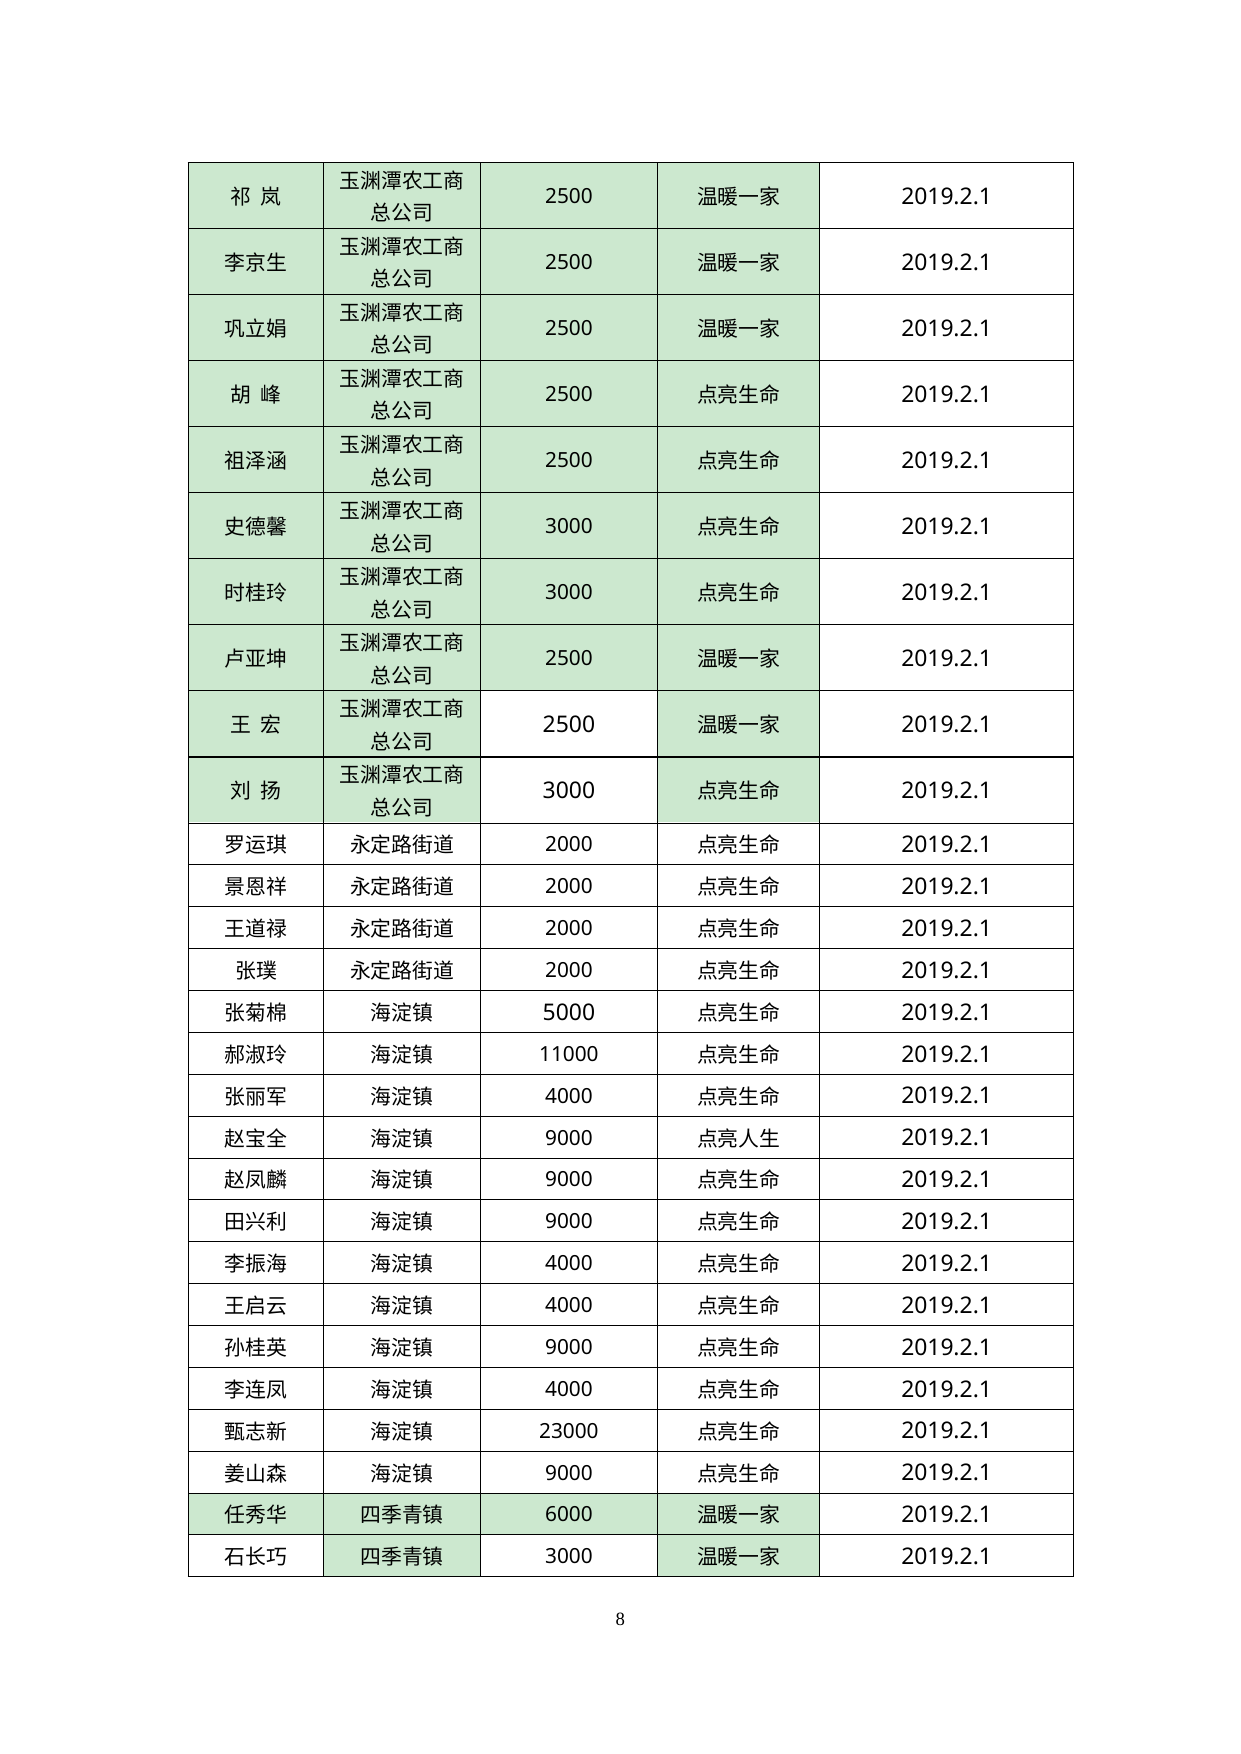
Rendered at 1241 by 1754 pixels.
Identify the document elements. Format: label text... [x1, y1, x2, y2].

table_cell 时桂玲 [189, 559, 323, 624]
table_cell 2000 [481, 865, 657, 906]
table_cell 2019.2.1 [820, 1200, 1073, 1241]
table_cell 2019.2.1 [820, 1326, 1073, 1367]
table_cell 2019.2.1 [820, 1368, 1073, 1409]
table_cell 海淀镇 [324, 1159, 480, 1199]
table_cell 玉渊潭农工商总公司 [324, 163, 480, 228]
table_cell 玉渊潭农工商总公司 [324, 559, 480, 624]
table_cell 温暖一家 [658, 295, 819, 360]
table_cell 李京生 [189, 229, 323, 294]
table_cell 李振海 [189, 1242, 323, 1283]
table_cell 2019.2.1 [820, 1242, 1073, 1283]
table_cell 海淀镇 [324, 1117, 480, 1157]
table_cell 2500 [481, 229, 657, 294]
table_cell 海淀镇 [324, 1033, 480, 1074]
table_cell 罗运琪 [189, 824, 323, 864]
table_cell 玉渊潭农工商总公司 [324, 361, 480, 426]
table_cell 玉渊潭农工商总公司 [324, 493, 480, 558]
table_cell 2019.2.1 [820, 1075, 1073, 1116]
table_cell 温暖一家 [658, 229, 819, 294]
table_cell 甄志新 [189, 1410, 323, 1451]
table_cell 海淀镇 [324, 1284, 480, 1325]
table_cell 5000 [481, 991, 657, 1032]
table_cell 景恩祥 [189, 865, 323, 906]
table_cell 9000 [481, 1159, 657, 1199]
table_cell 郝淑玲 [189, 1033, 323, 1074]
table_cell 永定路街道 [324, 907, 480, 948]
table_cell 玉渊潭农工商总公司 [324, 625, 480, 690]
table_cell 2000 [481, 907, 657, 948]
table_cell 李连凤 [189, 1368, 323, 1409]
table_cell 3000 [481, 493, 657, 558]
table_cell 永定路街道 [324, 824, 480, 864]
table_cell 2019.2.1 [820, 1117, 1073, 1157]
table_cell 田兴利 [189, 1200, 323, 1241]
table_cell 3000 [481, 559, 657, 624]
table_cell 点亮生命 [658, 1200, 819, 1241]
table_cell 点亮生命 [658, 1242, 819, 1283]
table_cell 温暖一家 [658, 625, 819, 690]
table_cell 海淀镇 [324, 1242, 480, 1283]
table_cell 玉渊潭农工商总公司 [324, 295, 480, 360]
table_cell 点亮生命 [658, 907, 819, 948]
table_cell 2019.2.1 [820, 1494, 1073, 1534]
table_cell 2019.2.1 [820, 865, 1073, 906]
table_cell 9000 [481, 1200, 657, 1241]
table_cell 张璞 [189, 949, 323, 990]
table_cell 赵宝全 [189, 1117, 323, 1157]
table_cell 2500 [481, 625, 657, 690]
table_cell 2019.2.1 [820, 427, 1073, 492]
table_cell 2500 [481, 427, 657, 492]
table_cell 永定路街道 [324, 865, 480, 906]
table_cell 2019.2.1 [820, 991, 1073, 1032]
table_cell 6000 [481, 1494, 657, 1534]
table_cell 玉渊潭农工商总公司 [324, 229, 480, 294]
table_cell 海淀镇 [324, 1368, 480, 1409]
table_cell 2500 [481, 691, 657, 756]
table_cell 2019.2.1 [820, 163, 1073, 228]
table_cell 2019.2.1 [820, 949, 1073, 990]
table_cell 卢亚坤 [189, 625, 323, 690]
table_cell 温暖一家 [658, 163, 819, 228]
table_cell 海淀镇 [324, 1452, 480, 1492]
table_cell 海淀镇 [324, 991, 480, 1032]
table_cell 海淀镇 [324, 1200, 480, 1241]
table_cell 温暖一家 [658, 691, 819, 756]
table_cell 温暖一家 [658, 1535, 819, 1576]
table_cell 点亮人生 [658, 1117, 819, 1157]
table_cell 孙桂英 [189, 1326, 323, 1367]
table_cell 胡 峰 [189, 361, 323, 426]
table_cell 2019.2.1 [820, 1159, 1073, 1199]
table_cell 点亮生命 [658, 493, 819, 558]
table_cell 点亮生命 [658, 559, 819, 624]
table_cell 四季青镇 [324, 1535, 480, 1576]
table_cell 赵凤麟 [189, 1159, 323, 1199]
table_cell 姜山森 [189, 1452, 323, 1492]
table_cell 2019.2.1 [820, 361, 1073, 426]
table_cell 3000 [481, 1535, 657, 1576]
table_cell 温暖一家 [658, 1494, 819, 1534]
table_cell 2019.2.1 [820, 691, 1073, 756]
table_cell 点亮生命 [658, 865, 819, 906]
table_cell 2019.2.1 [820, 1535, 1073, 1576]
table_cell 点亮生命 [658, 361, 819, 426]
table_cell 2019.2.1 [820, 559, 1073, 624]
table_cell 9000 [481, 1117, 657, 1157]
table_cell 石长巧 [189, 1535, 323, 1576]
table_cell 2019.2.1 [820, 1410, 1073, 1451]
table_cell 海淀镇 [324, 1326, 480, 1367]
table_cell 2500 [481, 361, 657, 426]
table_cell 点亮生命 [658, 1326, 819, 1367]
table_cell 11000 [481, 1033, 657, 1074]
table_cell 3000 [481, 758, 657, 822]
table_cell 玉渊潭农工商总公司 [324, 427, 480, 492]
table_cell 点亮生命 [658, 1033, 819, 1074]
table_cell 祁 岚 [189, 163, 323, 228]
table_cell 2000 [481, 824, 657, 864]
table_cell 2019.2.1 [820, 824, 1073, 864]
table_cell 任秀华 [189, 1494, 323, 1534]
table_cell 点亮生命 [658, 427, 819, 492]
table_cell 王启云 [189, 1284, 323, 1325]
table_cell 2019.2.1 [820, 625, 1073, 690]
table_cell 4000 [481, 1368, 657, 1409]
table_cell 2019.2.1 [820, 493, 1073, 558]
table_cell 2019.2.1 [820, 295, 1073, 360]
table_cell 点亮生命 [658, 949, 819, 990]
table_cell 点亮生命 [658, 1410, 819, 1451]
table_cell 海淀镇 [324, 1410, 480, 1451]
table_cell 张丽军 [189, 1075, 323, 1116]
table_cell 点亮生命 [658, 1368, 819, 1409]
table_cell 永定路街道 [324, 949, 480, 990]
table_cell 点亮生命 [658, 824, 819, 864]
table_cell 点亮生命 [658, 1452, 819, 1492]
table_cell 2000 [481, 949, 657, 990]
table_cell 玉渊潭农工商总公司 [324, 691, 480, 756]
table_cell 4000 [481, 1075, 657, 1116]
table_cell 祖泽涵 [189, 427, 323, 492]
table_cell 点亮生命 [658, 1075, 819, 1116]
table_cell 点亮生命 [658, 991, 819, 1032]
table_cell 王道禄 [189, 907, 323, 948]
table_cell 9000 [481, 1452, 657, 1492]
table_cell 4000 [481, 1284, 657, 1325]
table_cell 2019.2.1 [820, 1284, 1073, 1325]
table_cell 张菊棉 [189, 991, 323, 1032]
table_cell 点亮生命 [658, 758, 819, 822]
table_cell 2500 [481, 163, 657, 228]
table_cell 2019.2.1 [820, 907, 1073, 948]
table_cell 23000 [481, 1410, 657, 1451]
table_cell 巩立娟 [189, 295, 323, 360]
table_cell 9000 [481, 1326, 657, 1367]
table_cell 2019.2.1 [820, 229, 1073, 294]
table_cell 点亮生命 [658, 1159, 819, 1199]
table_cell 海淀镇 [324, 1075, 480, 1116]
table_cell 2500 [481, 295, 657, 360]
table_cell 2019.2.1 [820, 758, 1073, 822]
table_cell 四季青镇 [324, 1494, 480, 1534]
table_cell 2019.2.1 [820, 1033, 1073, 1074]
table_cell 王 宏 [189, 691, 323, 756]
table_cell 史德馨 [189, 493, 323, 558]
table_cell 4000 [481, 1242, 657, 1283]
table_cell 2019.2.1 [820, 1452, 1073, 1492]
table_cell 点亮生命 [658, 1284, 819, 1325]
table_cell 刘 扬 [189, 758, 323, 822]
table_cell 玉渊潭农工商总公司 [324, 758, 480, 822]
